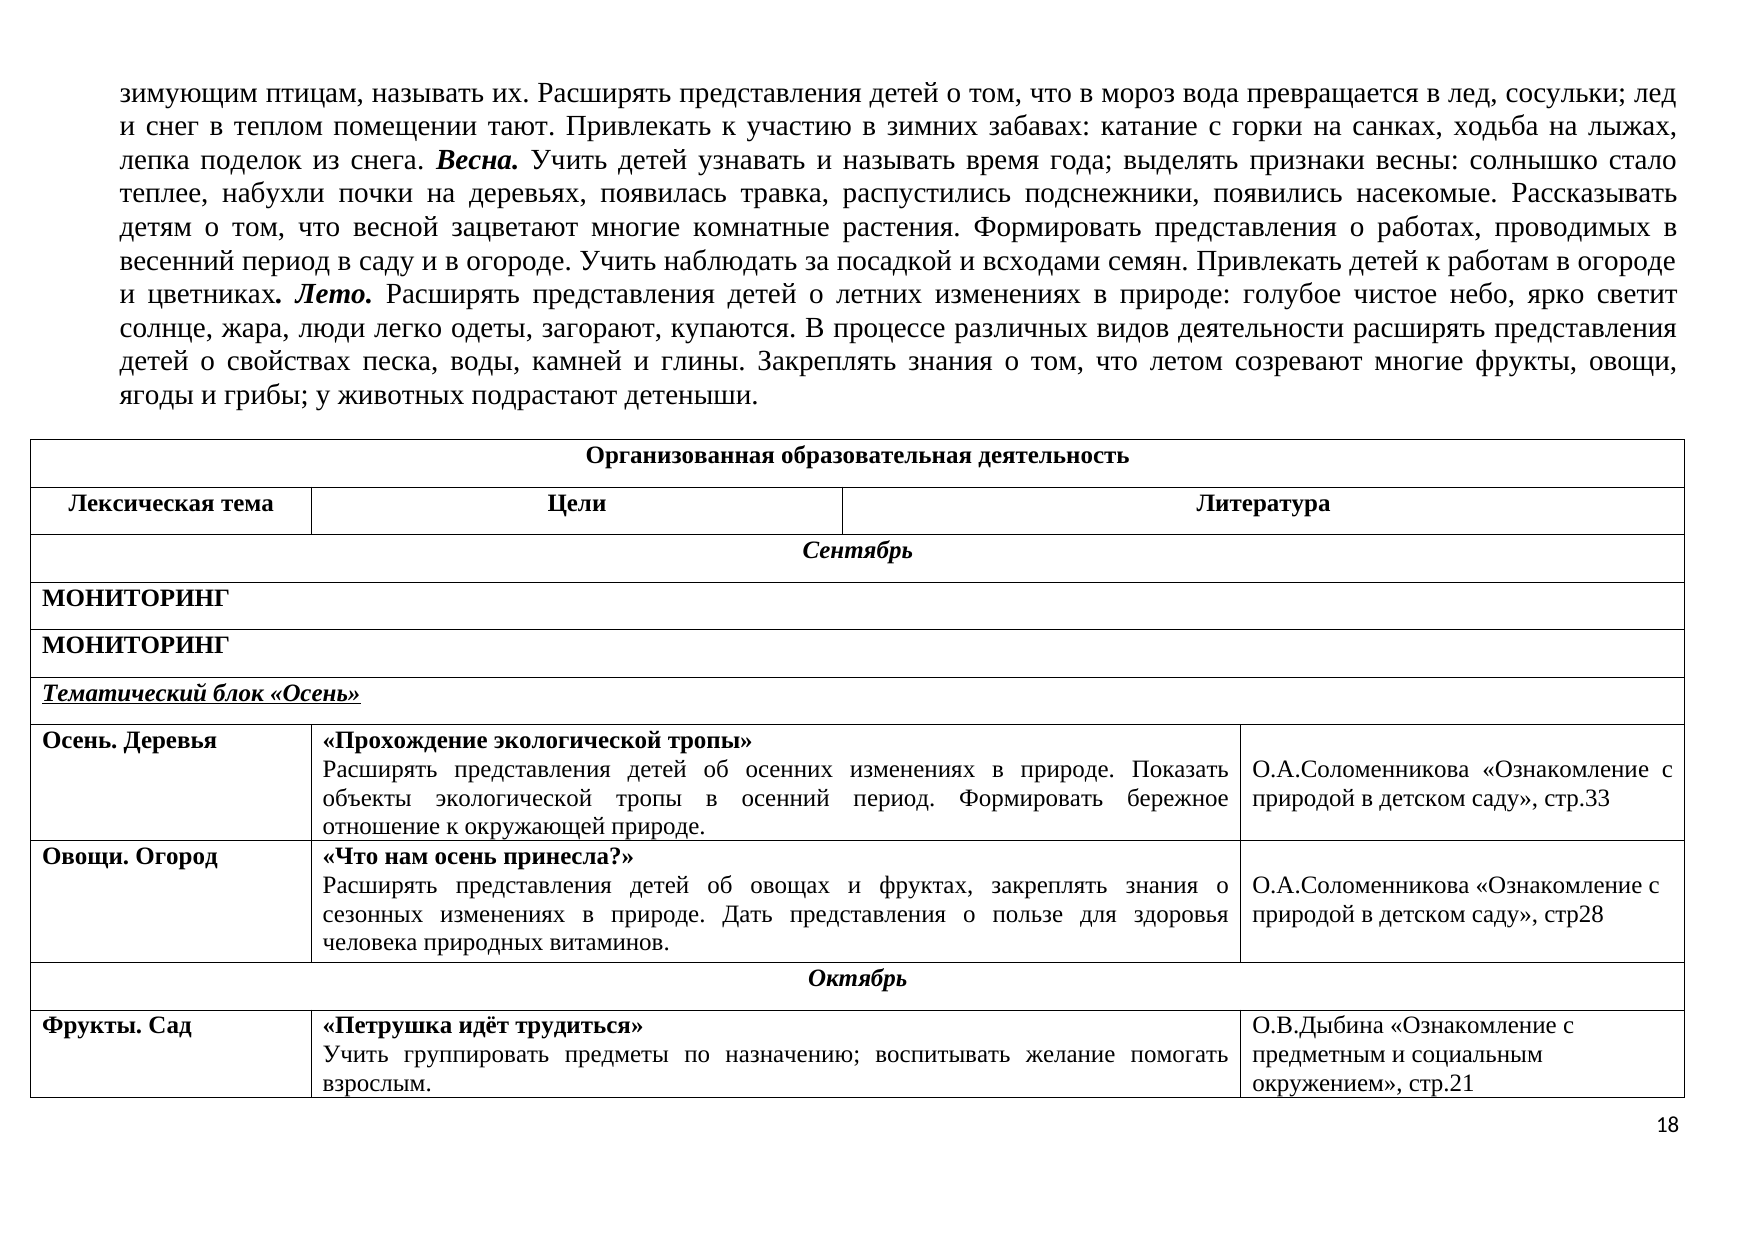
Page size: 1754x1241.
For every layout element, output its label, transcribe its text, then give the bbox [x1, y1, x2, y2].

table_cell Фрукты. Сад [31, 1011, 311, 1097]
table_cell Октябрь [31, 963, 1684, 1009]
table_cell Сентябрь [31, 535, 1684, 582]
table_cell О.А.Соломенникова «Ознакомление с природой в детском саду», стр28 [1241, 841, 1684, 962]
table_cell Литература [843, 488, 1684, 534]
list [82, 75, 1679, 410]
table_cell Овощи. Огород [31, 841, 311, 962]
table_cell «Петрушка идёт трудиться» Учить группировать предметы по назначению; воспитывать желание помогать взрослым. [312, 1011, 1240, 1097]
table_cell МОНИТОРИНГ [31, 583, 1684, 629]
table_header Организованная образовательная деятельность [31, 440, 1684, 487]
table_cell «Что нам осень принесла?» Расширять представления детей об овощах и фруктах, закреплять знания о сезонных изменениях в природе. Дать представления о пользе для здоровья человека природных витаминов. [312, 841, 1240, 962]
table_cell МОНИТОРИНГ [31, 630, 1684, 677]
table_cell О.В.Дыбина «Ознакомление с предметным и социальным окружением», стр.21 [1241, 1011, 1684, 1097]
table_cell Тематический блок «Осень» [31, 678, 1684, 724]
table_cell Цели [312, 488, 842, 534]
table_cell Лексическая тема [31, 488, 311, 534]
table_cell О.А.Соломенникова «Ознакомление с природой в детском саду», стр.33 [1241, 725, 1684, 840]
table_cell «Прохождение экологической тропы» Расширять представления детей об осенних изменениях в природе. Показать объекты экологической тропы в осенний период. Формировать бережное отношение к окружающей природе. [312, 725, 1240, 840]
table_cell Осень. Деревья [31, 725, 311, 840]
